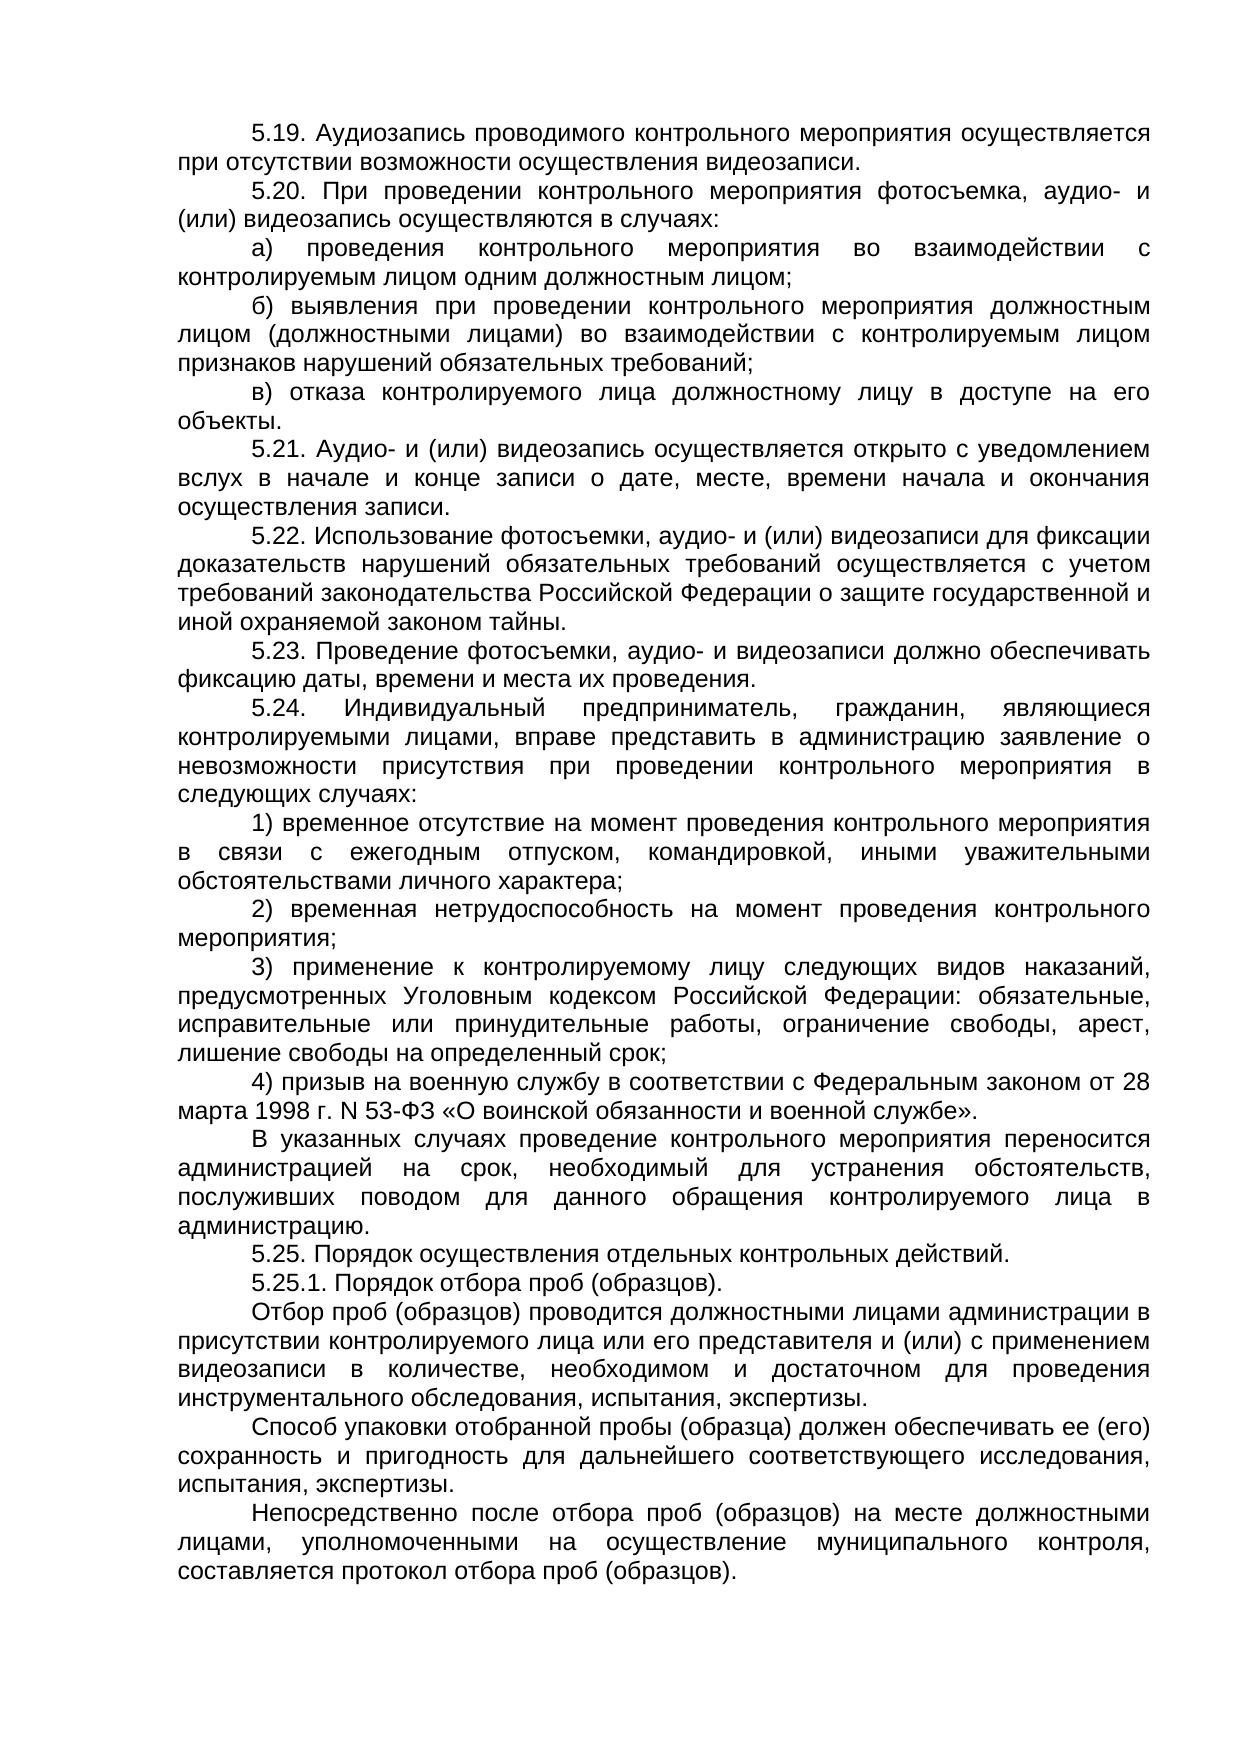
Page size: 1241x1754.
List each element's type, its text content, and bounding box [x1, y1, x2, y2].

text 5.20. При проведении контрольного мероприятия фотосъемка, аудио- и (или) видеозапись осуществляются в случаях: [177, 176, 1152, 233]
text 5.23. Проведение фотосъемки, аудио- и видеозаписи должно обеспечивать фиксацию даты, времени и места их проведения. [177, 636, 1152, 693]
text в) отказа контролируемого лица должностному лицу в доступе на его объекты. [177, 377, 1152, 434]
text 2) временная нетрудоспособность на момент проведения контрольного мероприятия; [177, 894, 1152, 952]
text 3) применение к контролируемому лицу следующих видов наказаний, предусмотренных Уголовным кодексом Российской Федерации: обязательные, исправительные или принудительные работы, ограничение свободы, арест, лишение свободы на определенный срок; [177, 952, 1152, 1067]
text 5.22. Использование фотосъемки, аудио- и (или) видеозаписи для фиксации доказательств нарушений обязательных требований осуществляется с учетом требований законодательства Российской Федерации о защите государственной и иной охраняемой законом тайны. [177, 521, 1152, 636]
text 1) временное отсутствие на момент проведения контрольного мероприятия в связи с ежегодным отпуском, командировкой, иными уважительными обстоятельствами личного характера; [177, 808, 1152, 894]
text 5.25.1. Порядок отбора проб (образцов). [177, 1268, 1152, 1297]
text Способ упаковки отобранной пробы (образца) должен обеспечивать ее (его) сохранность и пригодность для дальнейшего соответствующего исследования, испытания, экспертизы. [177, 1412, 1152, 1498]
text Непосредственно после отбора проб (образцов) на месте должностными лицами, уполномоченными на осуществление муниципального контроля, составляется протокол отбора проб (образцов). [177, 1498, 1152, 1584]
text 5.21. Аудио- и (или) видеозапись осуществляется открыто с уведомлением вслух в начале и конце записи о дате, месте, времени начала и окончания осуществления записи. [177, 434, 1152, 521]
text б) выявления при проведении контрольного мероприятия должностным лицом (должностными лицами) во взаимодействии с контролируемым лицом признаков нарушений обязательных требований; [177, 291, 1152, 377]
text а) проведения контрольного мероприятия во взаимодействии с контролируемым лицом одним должностным лицом; [177, 233, 1152, 291]
text 4) призыв на военную службу в соответствии с Федеральным законом от 28 марта 1998 г. N 53-ФЗ «О воинской обязанности и военной службе». [177, 1067, 1152, 1124]
text 5.25. Порядок осуществления отдельных контрольных действий. [177, 1239, 1152, 1268]
text В указанных случаях проведение контрольного мероприятия переносится администрацией на срок, необходимый для устранения обстоятельств, послуживших поводом для данного обращения контролируемого лица в администрацию. [177, 1124, 1152, 1239]
text 5.24. Индивидуальный предприниматель, гражданин, являющиеся контролируемыми лицами, вправе представить в администрацию заявление о невозможности присутствия при проведении контрольного мероприятия в следующих случаях: [177, 693, 1152, 808]
text 5.19. Аудиозапись проводимого контрольного мероприятия осуществляется при отсутствии возможности осуществления видеозаписи. [177, 118, 1152, 176]
text Отбор проб (образцов) проводится должностными лицами администрации в присутствии контролируемого лица или его представителя и (или) с применением видеозаписи в количестве, необходимом и достаточном для проведения инструментального обследования, испытания, экспертизы. [177, 1297, 1152, 1412]
